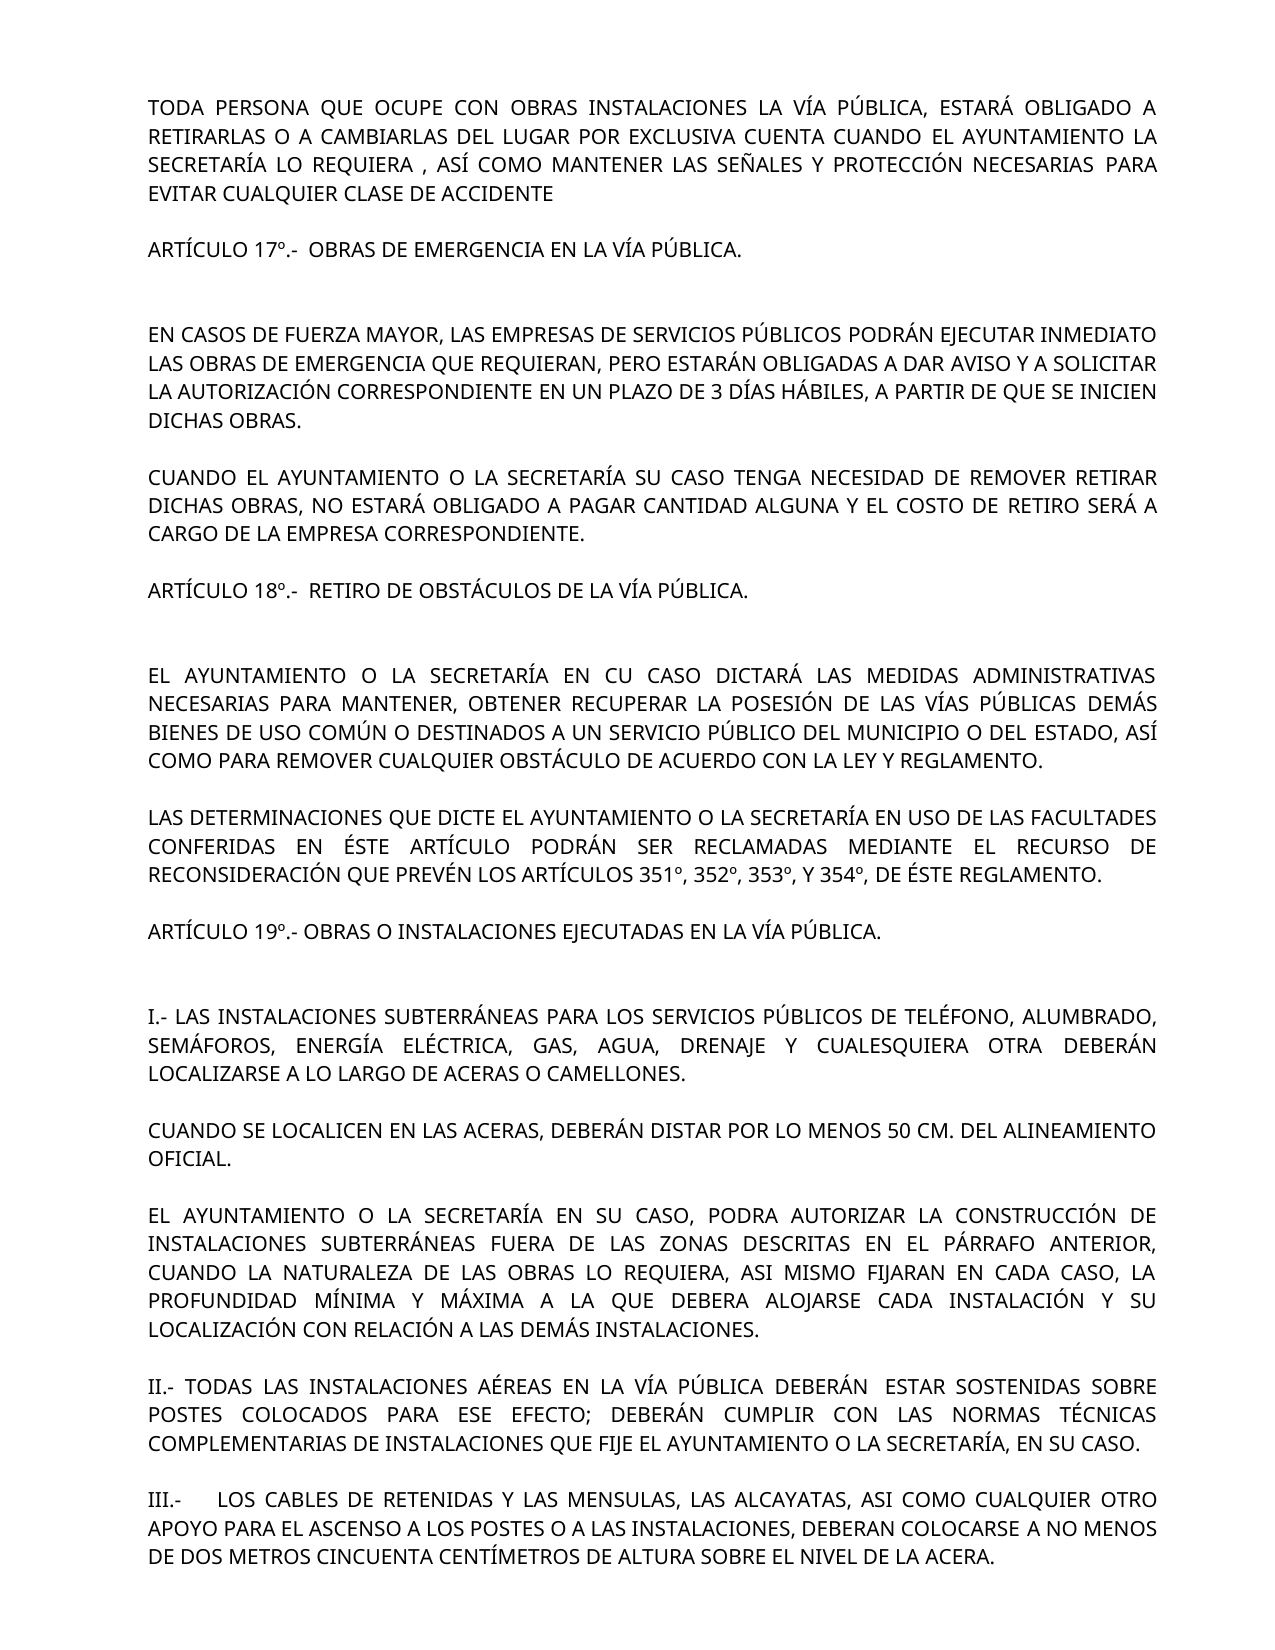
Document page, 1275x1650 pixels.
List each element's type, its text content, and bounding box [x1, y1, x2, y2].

text EL AYUNTAMIENTO O LA SECRETARÍA EN CU CASO DICTARÁ LAS MEDIDAS ADMINISTRATIVAS NECESARIAS PARA MANTENER, OBTENER RECUPERAR LA POSESIÓN DE LAS VÍAS PÚBLICAS DEMÁS BIENES DE USO COMÚN O DESTINADOS A UN SERVICIO PÚBLICO DEL MUNICIPIO O DEL ESTADO, ASÍ COMO PARA REMOVER CUALQUIER OBSTÁCULO DE ACUERDO CON LA LEY Y REGLAMENTO. [148, 661, 1157, 775]
text EN CASOS DE FUERZA MAYOR, LAS EMPRESAS DE SERVICIOS PÚBLICOS PODRÁN EJECUTAR INMEDIATO LAS OBRAS DE EMERGENCIA QUE REQUIERAN, PERO ESTARÁN OBLIGADAS A DAR AVISO Y A SOLICITAR LA AUTORIZACIÓN CORRESPONDIENTE EN UN PLAZO DE 3 DÍAS HÁBILES, A PARTIR DE QUE SE INICIEN DICHAS OBRAS. [148, 320, 1157, 434]
text I.- LAS INSTALACIONES SUBTERRÁNEAS PARA LOS SERVICIOS PÚBLICOS DE TELÉFONO, ALUMBRADO, SEMÁFOROS, ENERGÍA ELÉCTRICA, GAS, AGUA, DRENAJE Y CUALESQUIERA OTRA DEBERÁN LOCALIZARSE A LO LARGO DE ACERAS O CAMELLONES. [148, 1002, 1157, 1088]
text III.- LOS CABLES DE RETENIDAS Y LAS MENSULAS, LAS ALCAYATAS, ASI COMO CUALQUIER OTRO APOYO PARA EL ASCENSO A LOS POSTES O A LAS INSTALACIONES, DEBERAN COLOCARSE A NO MENOS DE DOS METROS CINCUENTA CENTÍMETROS DE ALTURA SOBRE EL NIVEL DE LA ACERA. [148, 1486, 1157, 1571]
text ARTÍCULO 19º.- OBRAS O INSTALACIONES EJECUTADAS EN LA VÍA PÚBLICA. [148, 917, 1177, 946]
text ARTÍCULO 17º.- OBRAS DE EMERGENCIA EN LA VÍA PÚBLICA. [148, 235, 1177, 264]
text LAS DETERMINACIONES QUE DICTE EL AYUNTAMIENTO O LA SECRETARÍA EN USO DE LAS FACULTADES CONFERIDAS EN ÉSTE ARTÍCULO PODRÁN SER RECLAMADAS MEDIANTE EL RECURSO DE RECONSIDERACIÓN QUE PREVÉN LOS ARTÍCULOS 351º, 352º, 353º, Y 354º, DE ÉSTE REGLAMENTO. [148, 803, 1157, 889]
text II.- TODAS LAS INSTALACIONES AÉREAS EN LA VÍA PÚBLICA DEBERÁN ESTAR SOSTENIDAS SOBRE POSTES COLOCADOS PARA ESE EFECTO; DEBERÁN CUMPLIR CON LAS NORMAS TÉCNICAS COMPLEMENTARIAS DE INSTALACIONES QUE FIJE EL AYUNTAMIENTO O LA SECRETARÍA, EN SU CASO. [148, 1372, 1157, 1457]
text EL AYUNTAMIENTO O LA SECRETARÍA EN SU CASO, PODRA AUTORIZAR LA CONSTRUCCIÓN DE INSTALACIONES SUBTERRÁNEAS FUERA DE LAS ZONAS DESCRITAS EN EL PÁRRAFO ANTERIOR, CUANDO LA NATURALEZA DE LAS OBRAS LO REQUIERA, ASI MISMO FIJARAN EN CADA CASO, LA PROFUNDIDAD MÍNIMA Y MÁXIMA A LA QUE DEBERA ALOJARSE CADA INSTALACIÓN Y SU LOCALIZACIÓN CON RELACIÓN A LAS DEMÁS INSTALACIONES. [148, 1201, 1157, 1343]
text CUANDO SE LOCALICEN EN LAS ACERAS, DEBERÁN DISTAR POR LO MENOS 50 CM. DEL ALINEAMIENTO OFICIAL. [148, 1116, 1157, 1173]
text CUANDO EL AYUNTAMIENTO O LA SECRETARÍA SU CASO TENGA NECESIDAD DE REMOVER RETIRAR DICHAS OBRAS, NO ESTARÁ OBLIGADO A PAGAR CANTIDAD ALGUNA Y EL COSTO DE RETIRO SERÁ A CARGO DE LA EMPRESA CORRESPONDIENTE. [148, 463, 1157, 548]
text ARTÍCULO 18º.- RETIRO DE OBSTÁCULOS DE LA VÍA PÚBLICA. [148, 576, 1177, 604]
text TODA PERSONA QUE OCUPE CON OBRAS INSTALACIONES LA VÍA PÚBLICA, ESTARÁ OBLIGADO A RETIRARLAS O A CAMBIARLAS DEL LUGAR POR EXCLUSIVA CUENTA CUANDO EL AYUNTAMIENTO LA SECRETARÍA LO REQUIERA , ASÍ COMO MANTENER LAS SEÑALES Y PROTECCIÓN NECESARIAS PARA EVITAR CUALQUIER CLASE DE ACCIDENTE [148, 93, 1157, 207]
